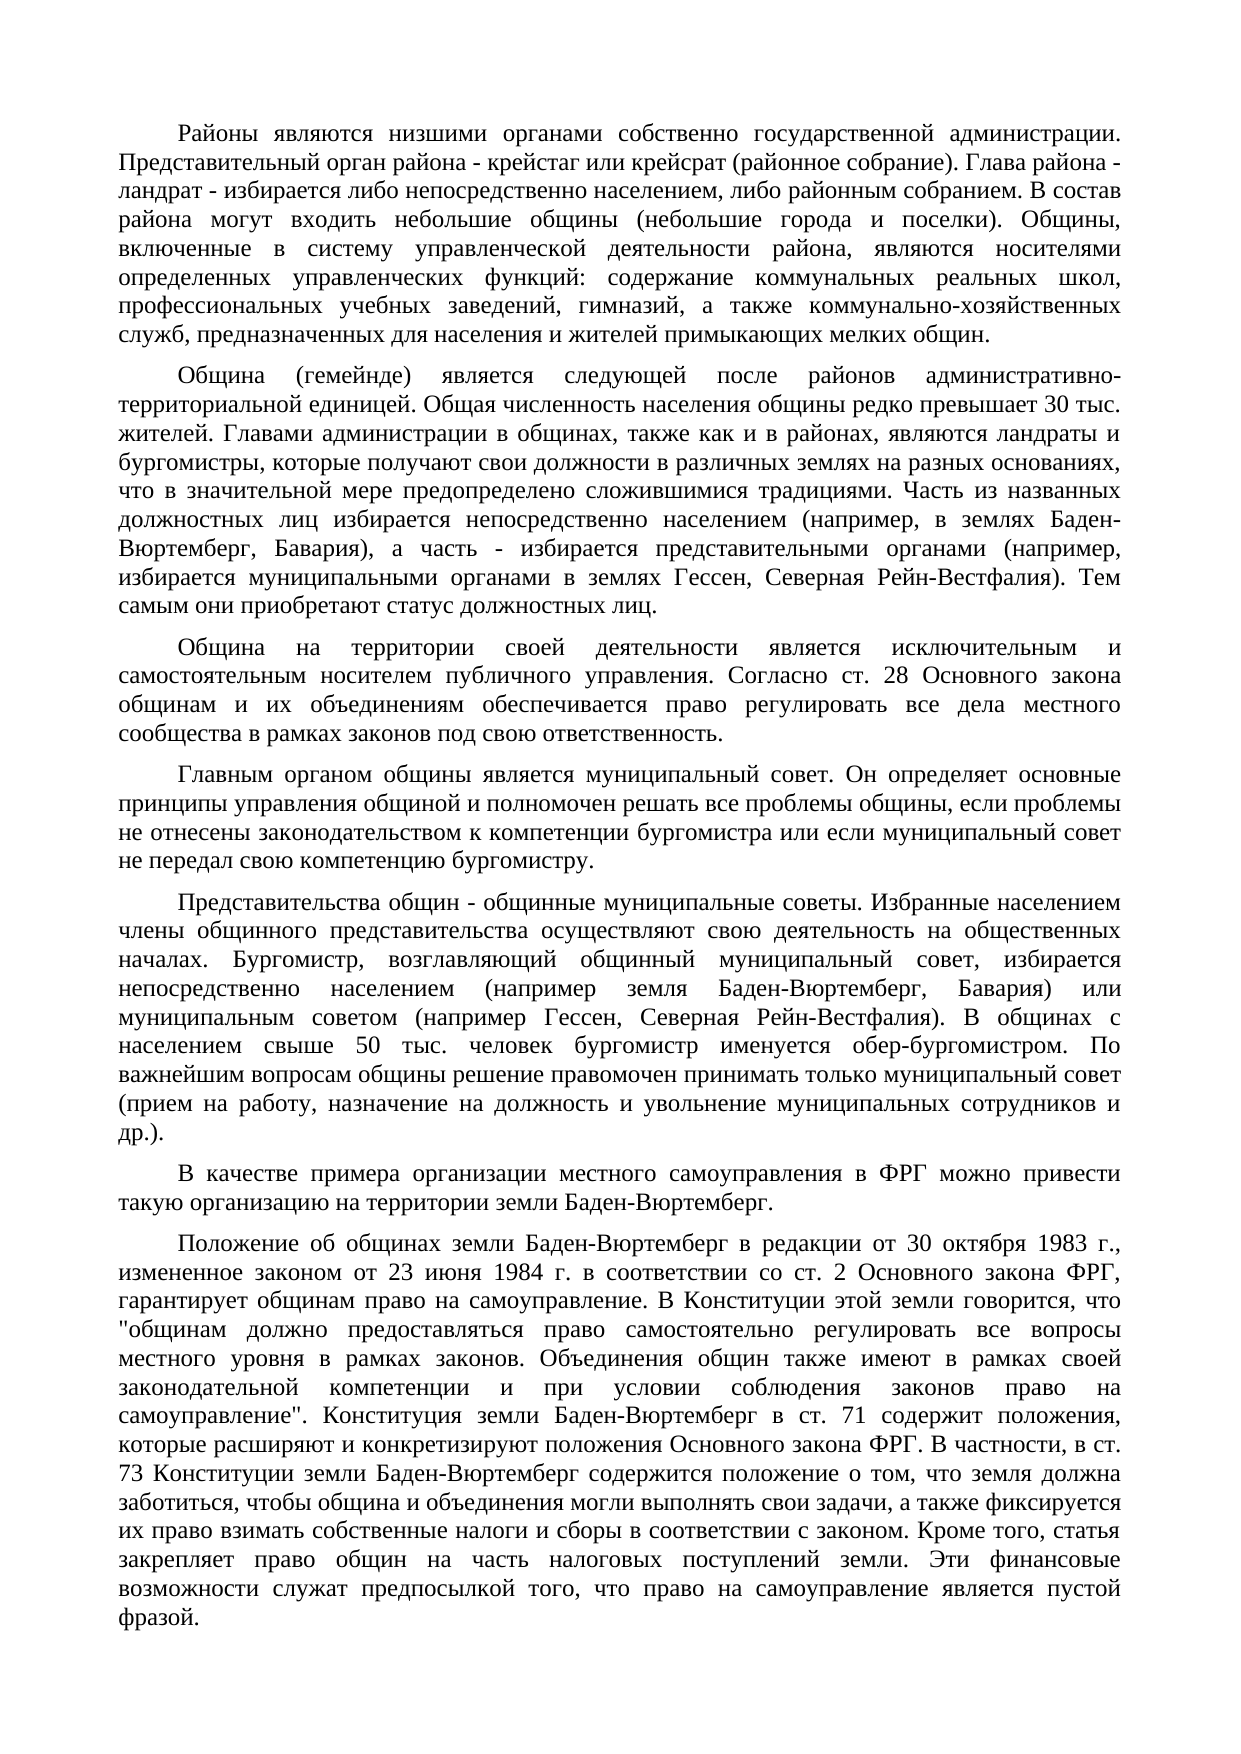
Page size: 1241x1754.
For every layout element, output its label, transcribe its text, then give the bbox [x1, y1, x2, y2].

text В качестве примера организации местного самоуправления в ФРГ можно привести такую организацию на территории земли Баден-Вюртемберг. [118, 1158, 1122, 1216]
text Община на территории своей деятельности является исключительным и самостоятельным носителем публичного управления. Согласно ст. 28 Основного закона общинам и их объединениям обеспечивается право регулировать все дела местного сообщества в рамках законов под свою ответственность. [118, 632, 1122, 747]
text Положение об общинах земли Баден-Вюртемберг в редакции от 30 октября 1983 г., измененное законом от 23 июня 1984 г. в соответствии со ст. 2 Основного закона ФРГ, гарантирует общинам право на самоуправление. В Конституции этой земли говорится, что "общинам должно предоставляться право самостоятельно регулировать все вопросы местного уровня в рамках законов. Объединения общин также имеют в рамках своей законодательной компетенции и при условии соблюдения законов право на самоуправление". Конституция земли Баден-Вюртемберг в ст. 71 содержит положения, которые расширяют и конкретизируют положения Основного закона ФРГ. В частности, в ст. 73 Конституции земли Баден-Вюртемберг содержится положение о том, что земля должна заботиться, чтобы община и объединения могли выполнять свои задачи, а также фиксируется их право взимать собственные налоги и сборы в соответствии с законом. Кроме того, статья закрепляет право общин на часть налоговых поступлений земли. Эти финансовые возможности служат предпосылкой того, что право на самоуправление является пустой фразой. [118, 1228, 1122, 1631]
text Представительства общин - общинные муниципальные советы. Избранные населением члены общинного представительства осуществляют свою деятельность на общественных началах. Бургомистр, возглавляющий общинный муниципальный совет, избирается непосредственно населением (например земля Баден-Вюртемберг, Бавария) или муниципальным советом (например Гессен, Северная Рейн-Вестфалия). В общинах с населением свыше 50 тыс. человек бургомистр именуется обер-бургомистром. По важнейшим вопросам общины решение правомочен принимать только муниципальный совет (прием на работу, назначение на должность и увольнение муниципальных сотрудников и др.). [118, 887, 1122, 1146]
text Община (гемейнде) является следующей после районов административно-территориальной единицей. Общая численность населения общины редко превышает 30 тыс. жителей. Главами администрации в общинах, также как и в районах, являются ландраты и бургомистры, которые получают свои должности в различных землях на разных основаниях, что в значительной мере предопределено сложившимися традициями. Часть из названных должностных лиц избирается непосредственно населением (например, в землях Баден-Вюртемберг, Бавария), а часть - избирается представительными органами (например, избирается муниципальными органами в землях Гессен, Северная Рейн-Вестфалия). Тем самым они приобретают статус должностных лиц. [118, 361, 1122, 619]
text Районы являются низшими органами собственно государственной администрации. Представительный орган района - крейстаг или крейсрат (районное собрание). Глава района - ландрат - избирается либо непосредственно населением, либо районным собранием. В состав района могут входить небольшие общины (небольшие города и поселки). Общины, включенные в систему управленческой деятельности района, являются носителями определенных управленческих функций: содержание коммунальных реальных школ, профессиональных учебных заведений, гимназий, а также коммунально-хозяйственных служб, предназначенных для населения и жителей примыкающих мелких общин. [118, 118, 1122, 348]
text Главным органом общины является муниципальный совет. Он определяет основные принципы управления общиной и полномочен решать все проблемы общины, если проблемы не отнесены законодательством к компетенции бургомистра или если муниципальный совет не передал свою компетенцию бургомистру. [118, 759, 1122, 874]
